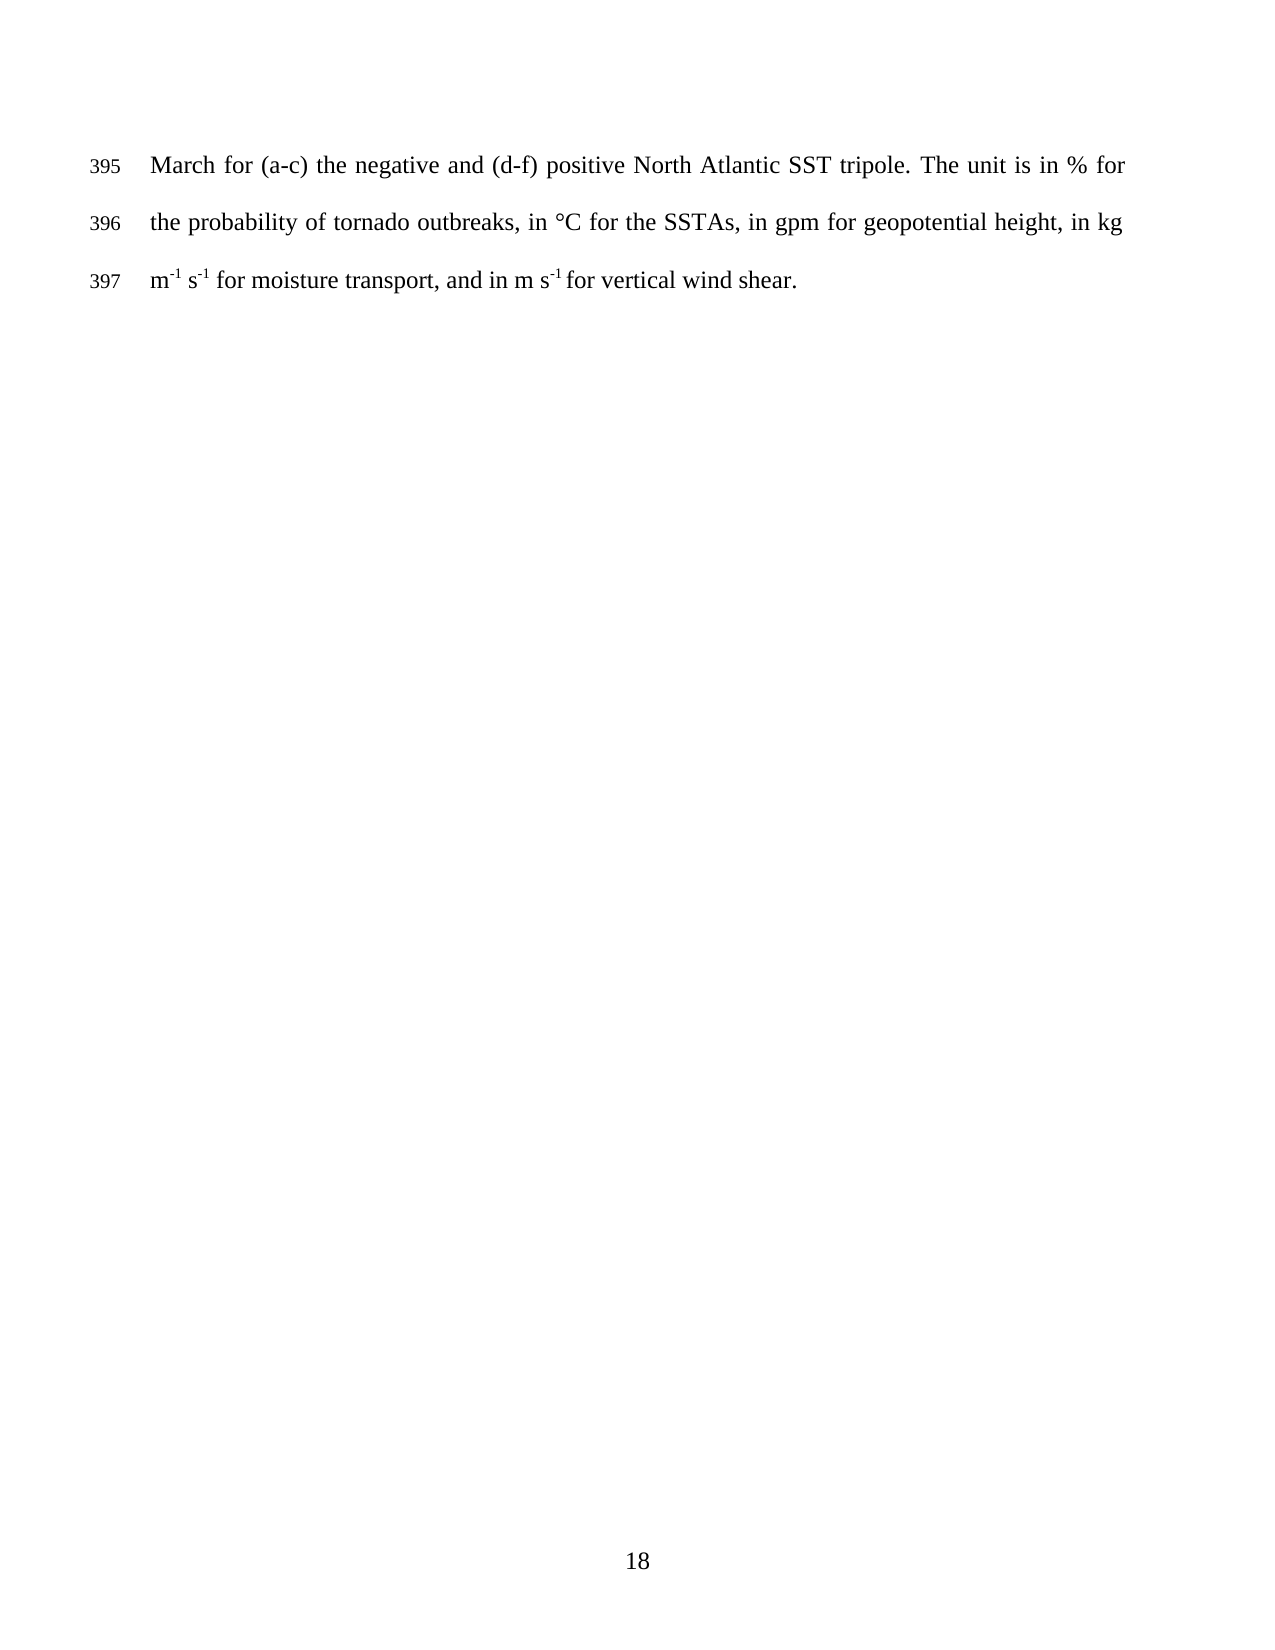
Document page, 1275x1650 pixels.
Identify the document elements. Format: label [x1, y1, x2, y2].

text [150, 150, 1125, 294]
